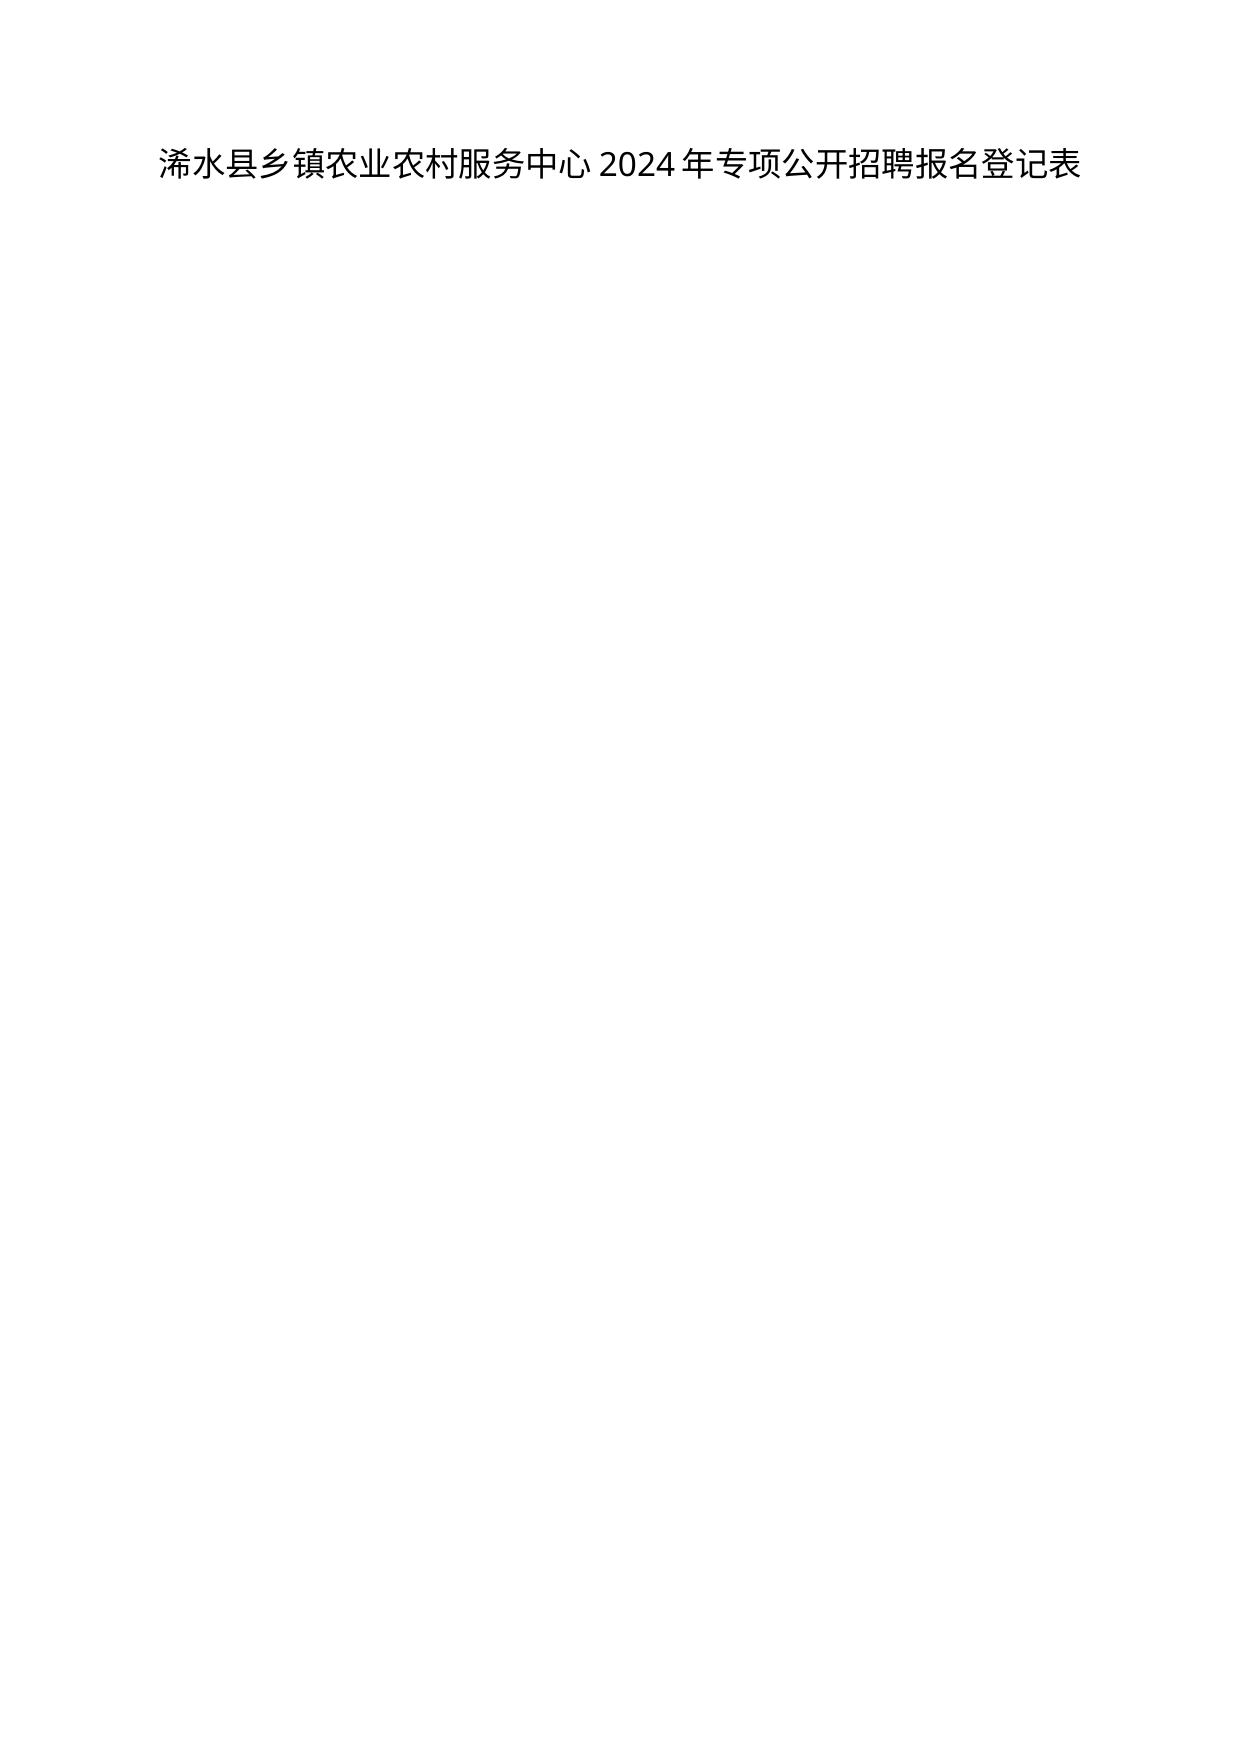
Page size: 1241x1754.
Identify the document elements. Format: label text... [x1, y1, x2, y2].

text 浠水县乡镇农业农村服务中心2024年专项公开招聘报名登记表 [118, 129, 1122, 194]
